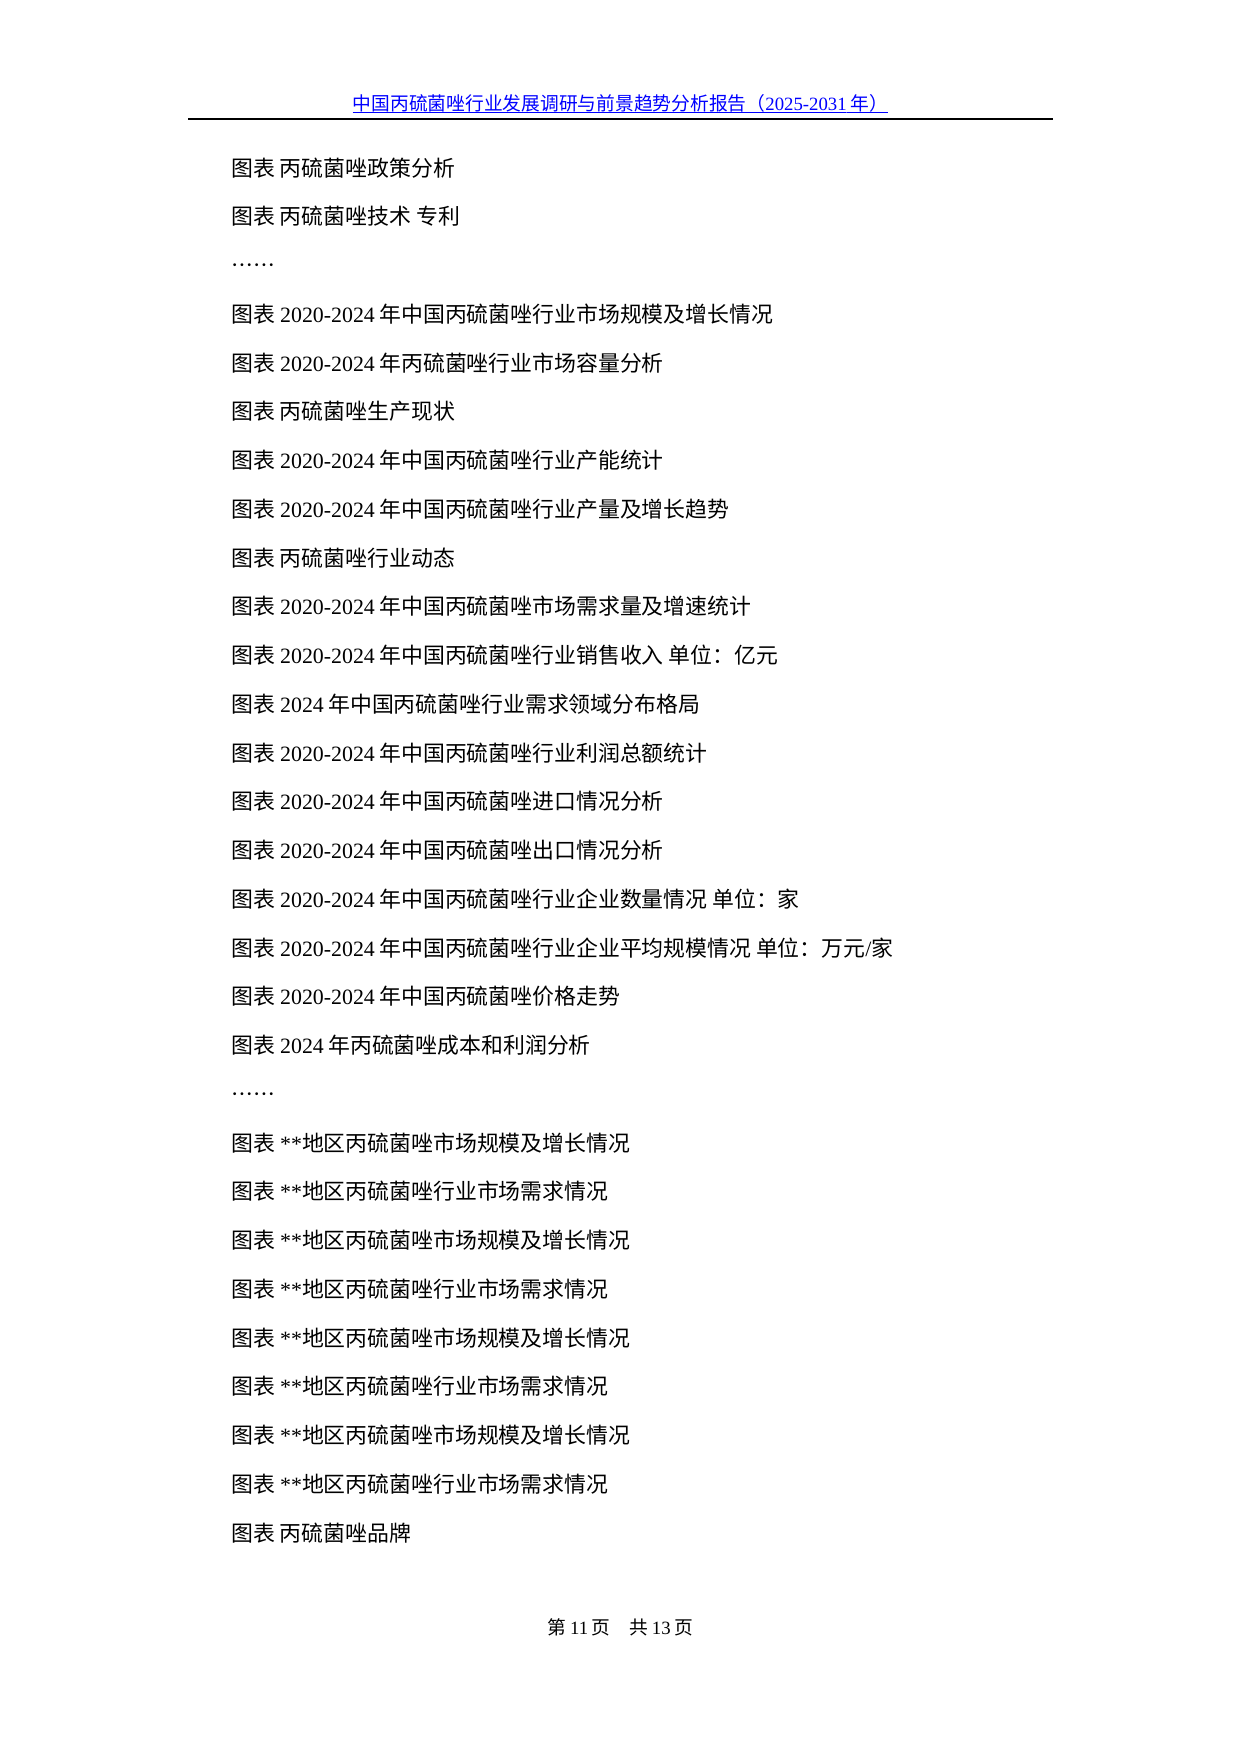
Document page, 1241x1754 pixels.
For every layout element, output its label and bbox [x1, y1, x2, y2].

text [187, 150, 1053, 1548]
